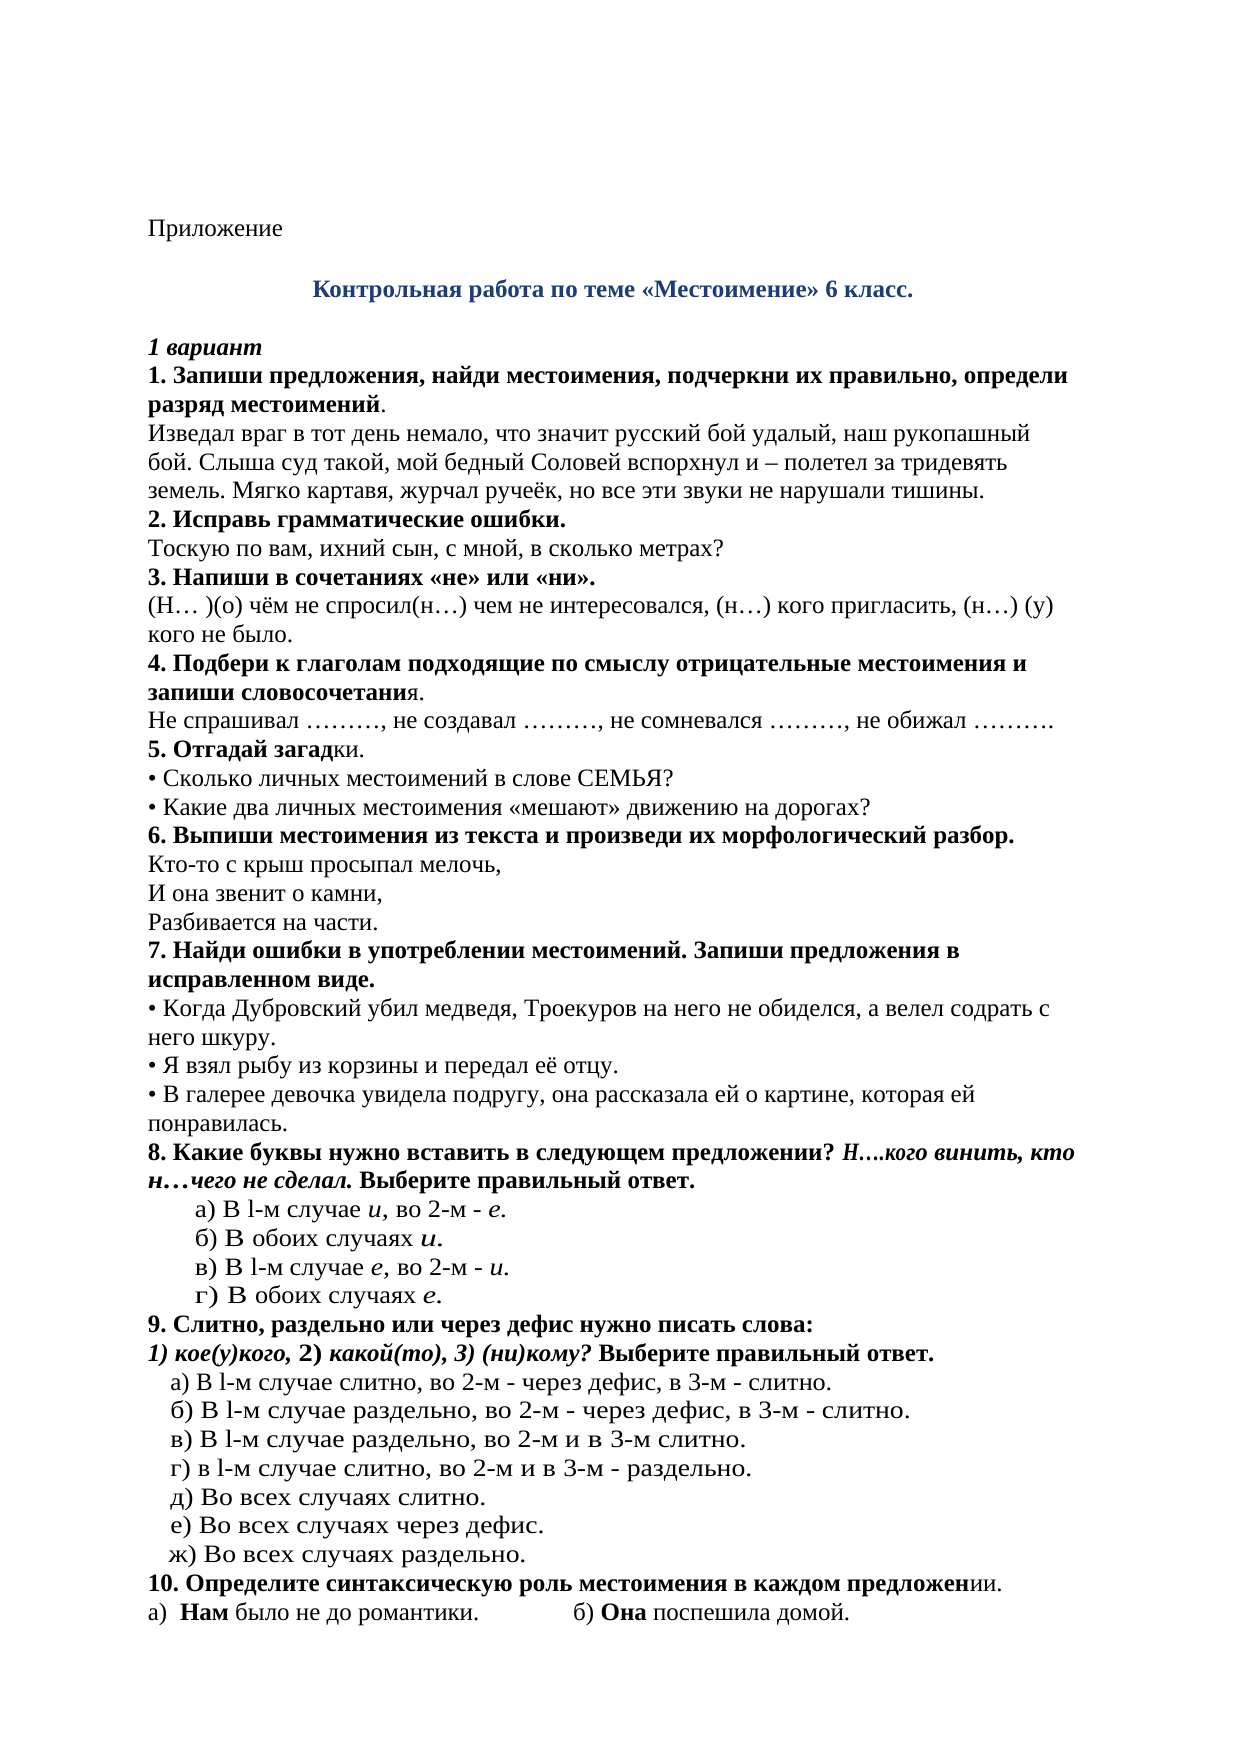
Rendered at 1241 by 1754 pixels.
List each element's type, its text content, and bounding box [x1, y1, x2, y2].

text (Н… )(о) чём не спросил(н…) чем не интересовался, (н…) кого пригласить, (н…) (у) кого не было. [148, 590, 1078, 648]
text 6. Выпиши местоимения из текста и произведи их морфологический разбор. [148, 820, 1078, 849]
text 8. Какие буквы нужно вставить в следующем предложении? Н….кого винить, кто н…чего не сделал. Выберите правильный ответ. [148, 1137, 1077, 1194]
text Кто-то с крыш просыпал мелочь, [148, 849, 1078, 878]
text Тоскую по вам, ихний сын, с мной, в сколько метрах? [148, 533, 1078, 562]
text е) Во всех случаях через дефис. [148, 1510, 1078, 1539]
text • Какие два личных местоимения «мешают» движению на дорогах? [148, 792, 1078, 820]
text 1) кое(у)кого, 2) какой(то), З) (ни)кому? Выберите правильный ответ. [148, 1338, 1077, 1367]
text 7. Найди ошибки в употреблении местоимений. Запиши предложения в исправленном виде. [148, 935, 1078, 993]
text 3. Напиши в сочетаниях «не» или «ни». [148, 562, 1078, 590]
text б) В обоих случаях и. [148, 1223, 842, 1252]
text Разбивается на части. [148, 907, 1078, 935]
text 5. Отгадай загадки. [148, 734, 1078, 763]
text 4. Подбери к глаголам подходящие по смыслу отрицательные местоимения и запиши словосочетания. [148, 648, 1078, 705]
text • В галерее девочка увидела подругу, она рассказала ей о картине, которая ей понравилась. [148, 1079, 1078, 1137]
text Изведал враг в тот день немало, что значит русский бой удалый, наш рукопашный бой. Слыша суд такой, мой бедный Соловей вспорхнул и – полетел за тридевять земель. Мягко картавя, журчал ручеёк, но все эти звуки не нарушали тишины. [148, 418, 1078, 504]
text И она звенит о камни, [148, 878, 1078, 907]
text 9. Слитно, раздельно или через дефис нужно писать слова: [148, 1309, 1077, 1338]
text • Сколько личных местоимений в слове СЕМЬЯ? [148, 763, 1078, 792]
text 1 вариант [148, 332, 1078, 360]
text а) В l-м случае и, во 2-м - е. [148, 1194, 842, 1223]
text г) в l-м случае слитно, во 2-м и в 3-м - раздельно. [170, 1453, 1076, 1482]
text а) В l-м случае слитно, во 2-м - через дефис, в 3-м - слитно. [170, 1367, 1077, 1395]
text д) Во всех случаях слитно. [148, 1482, 1078, 1510]
text • Я взял рыбу из корзины и передал её отцу. [148, 1050, 1078, 1079]
text б) В l-м случае раздельно, во 2-м - через дефис, в 3-м - слитно. [170, 1395, 1076, 1424]
text Не спрашивал ………, не создавал ………, не сомневался ………, не обижал ………. [148, 705, 1078, 734]
text в) В l-м случае е, во 2-м - и. [148, 1252, 842, 1280]
text 2. Исправь грамматические ошибки. [148, 504, 1078, 533]
text 1. Запиши предложения, найди местоимения, подчеркни их правильно, определи разряд местоимений. [148, 360, 1078, 418]
text а) Нам было не до романтики. б) Она поспешила домой. [148, 1597, 1078, 1625]
text Контрольная работа по теме «Местоимение» 6 класс. [148, 274, 1078, 302]
text г) В обоих случаях е. [148, 1280, 842, 1309]
text ж) Во всех случаях раздельно. [148, 1539, 1078, 1568]
text в) В l-м случае раздельно, во 2-м и в 3-м слитно. [170, 1424, 1076, 1453]
text 10. Определите синтаксическую роль местоимения в каждом предложении. [148, 1568, 1078, 1597]
text Приложение [148, 213, 1078, 242]
text • Когда Дубровский убил медведя, Троекуров на него не обиделся, а велел содрать с него шкуру. [148, 993, 1078, 1050]
